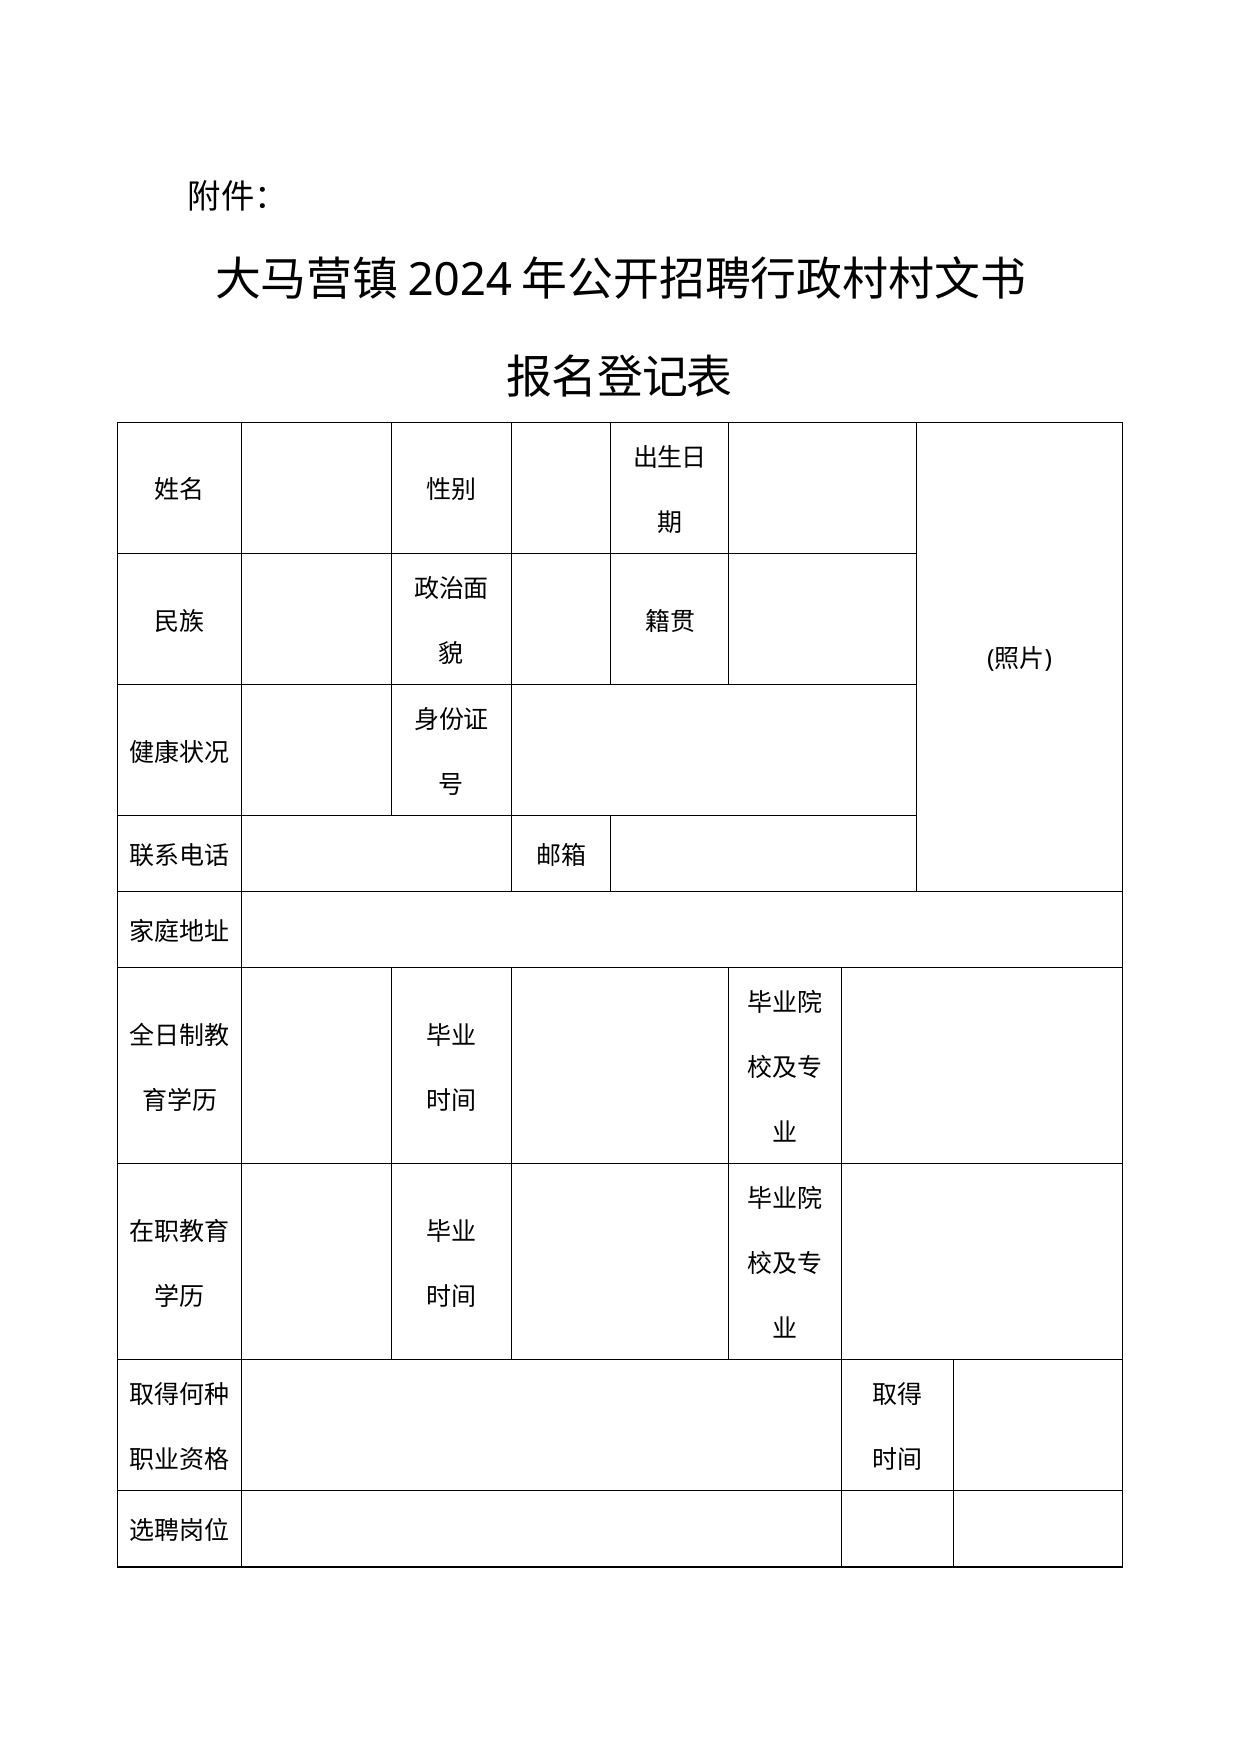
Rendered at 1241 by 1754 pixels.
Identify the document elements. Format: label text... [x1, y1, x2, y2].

table_cell 健康状况 [118, 685, 241, 815]
table_cell [954, 1491, 1122, 1566]
table_cell [842, 968, 1122, 1163]
table_cell [242, 685, 391, 815]
table_header [512, 423, 610, 553]
table_cell 毕业院校及专业 [729, 1164, 841, 1359]
table_cell 民族 [118, 554, 241, 684]
table_header 性别 [392, 423, 511, 553]
table_cell [512, 685, 916, 815]
table_cell 取得何种职业资格 [118, 1360, 241, 1490]
table_cell [842, 1491, 953, 1566]
table_cell [842, 1164, 1122, 1359]
table_cell 全日制教育学历 [118, 968, 241, 1163]
table_cell [512, 1164, 728, 1359]
table_cell 邮箱 [512, 816, 610, 891]
table_cell 籍贯 [611, 554, 728, 684]
text 报名登记表 [187, 324, 1053, 422]
table_cell 取得 时间 [842, 1360, 953, 1490]
table_cell [954, 1360, 1122, 1490]
table_cell [512, 968, 728, 1163]
table_header (照片) [917, 423, 1122, 891]
table_cell 政治面貌 [392, 554, 511, 684]
table_header [729, 423, 916, 553]
table_cell [242, 968, 391, 1163]
table_header [242, 423, 391, 553]
text 附件： [187, 162, 1053, 227]
text 大马营镇2024年公开招聘行政村村文书 [187, 227, 1053, 324]
table_cell 身份证号 [392, 685, 511, 815]
table_cell [242, 1491, 841, 1566]
table_header 姓名 [118, 423, 241, 553]
table_cell [729, 554, 916, 684]
table_cell [242, 554, 391, 684]
table_cell 毕业 时间 [392, 968, 511, 1163]
table_cell 毕业 时间 [392, 1164, 511, 1359]
table_cell [611, 816, 916, 891]
table_cell [512, 554, 610, 684]
table_header 出生日期 [611, 423, 728, 553]
table_cell 毕业院校及专业 [729, 968, 841, 1163]
table_cell [242, 816, 511, 891]
table_cell 选聘岗位 [118, 1491, 241, 1566]
table_cell [242, 892, 1122, 967]
table_cell [242, 1360, 841, 1490]
table_cell 家庭地址 [118, 892, 241, 967]
table_cell 在职教育学历 [118, 1164, 241, 1359]
table_cell [242, 1164, 391, 1359]
table_cell 联系电话 [118, 816, 241, 891]
